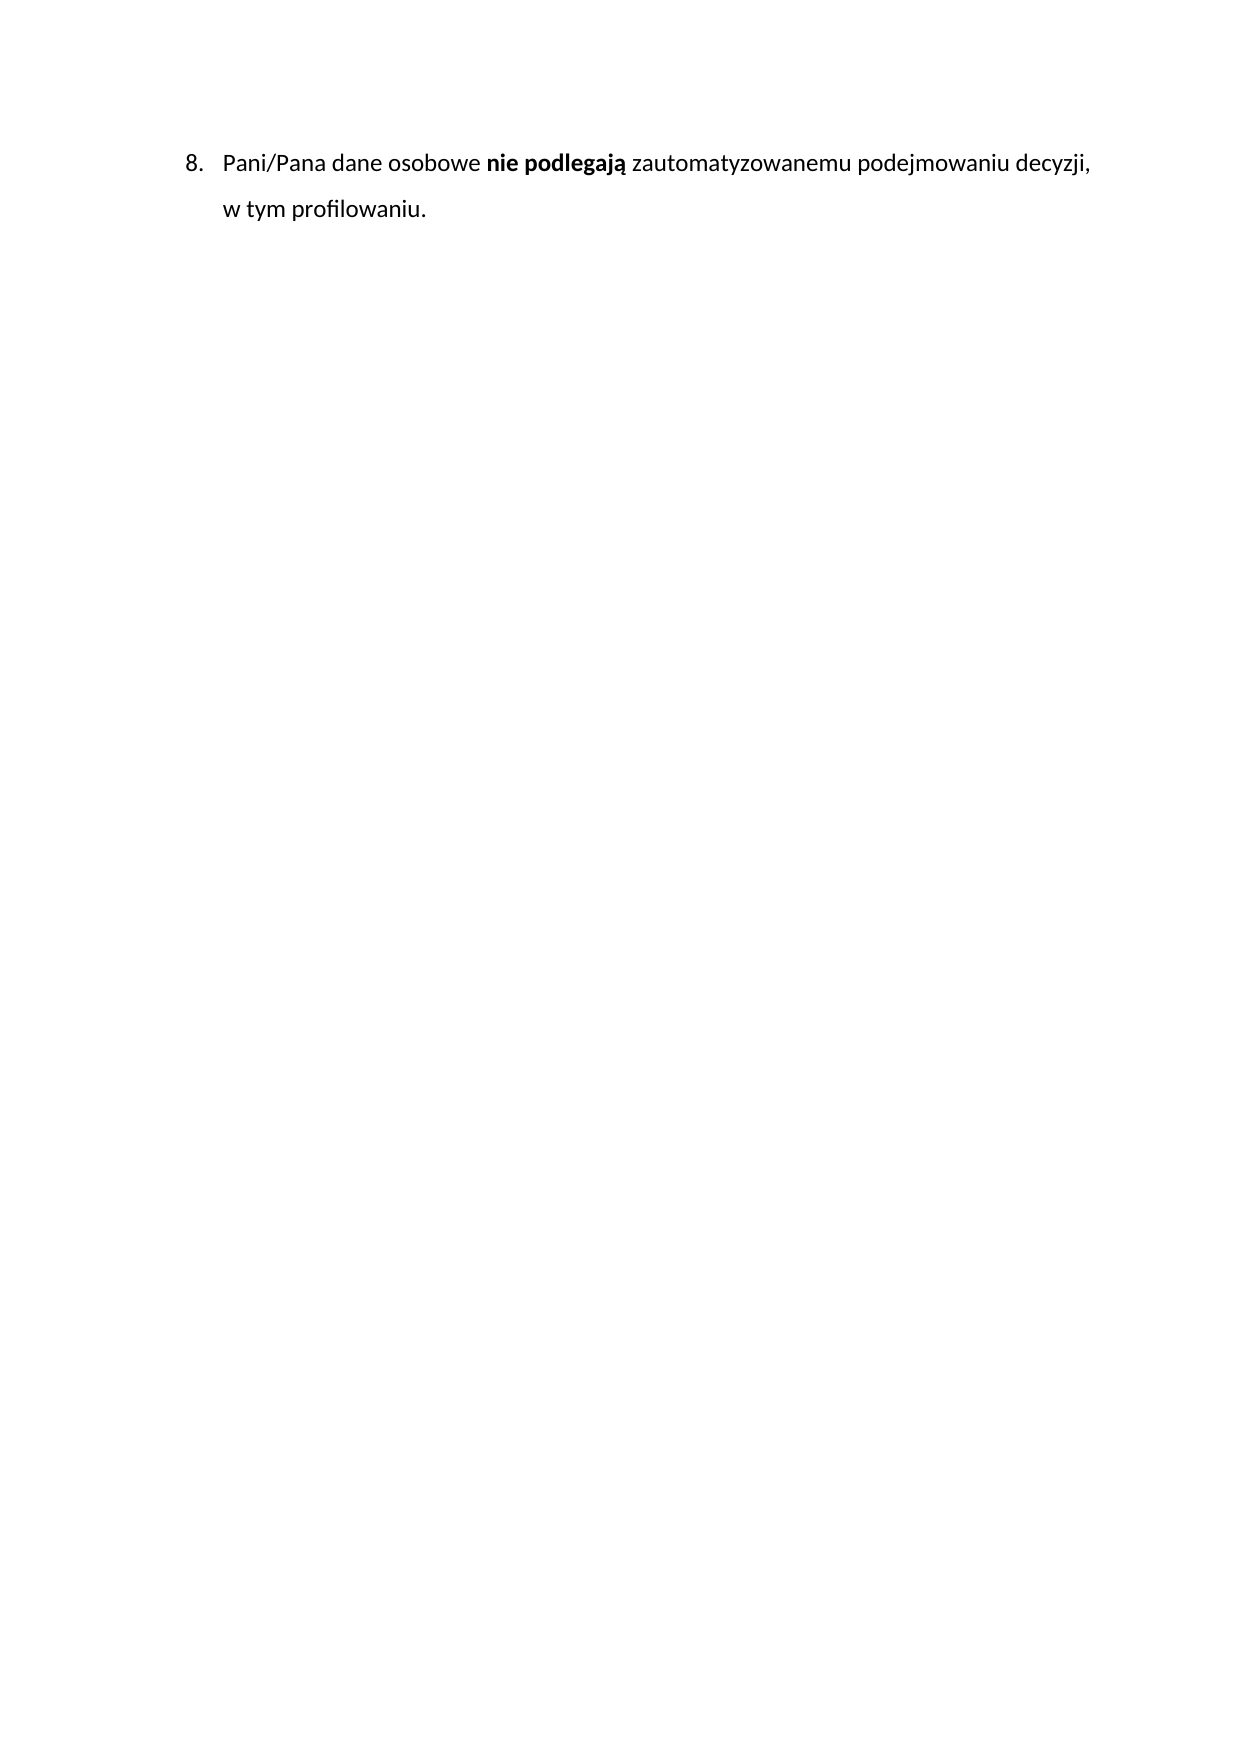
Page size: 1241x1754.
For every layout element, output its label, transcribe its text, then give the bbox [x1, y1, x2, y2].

list Pani/Pana dane osobowe nie podlegają zautomatyzowanemu podejmowaniu decyzji, w tym profilowaniu. [185, 148, 1093, 224]
